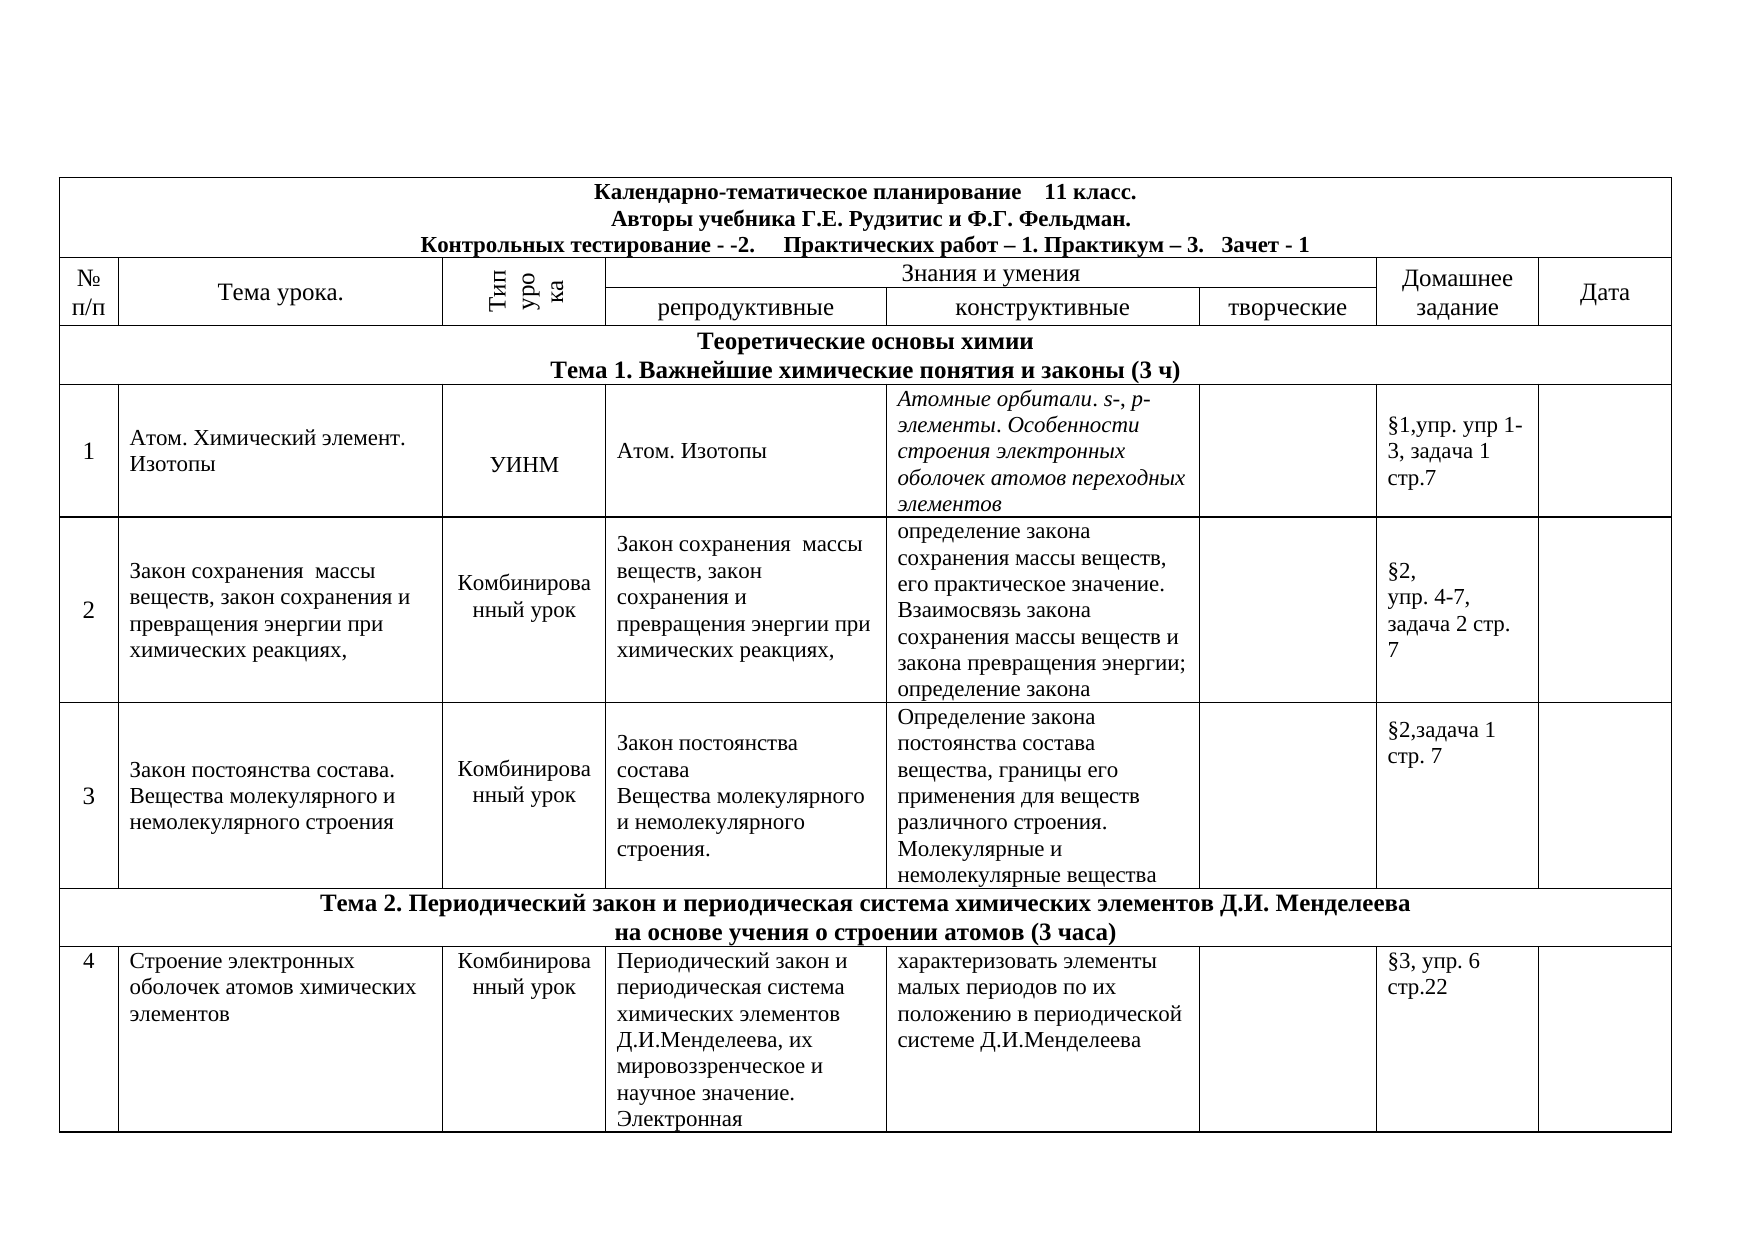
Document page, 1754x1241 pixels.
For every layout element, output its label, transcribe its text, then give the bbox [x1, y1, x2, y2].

table_cell §1,упр. упр 1-3, задача 1 стр.7 [1377, 385, 1538, 516]
table_cell Тема 2. Периодический закон и периодическая система химических элементов Д.И. Менделеева на основе учения о строении атомов (3 часа) [60, 889, 1671, 946]
table_cell [1200, 385, 1376, 516]
table_cell творческие [1200, 288, 1376, 325]
table_cell §3, упр. 6 стр.22 [1377, 947, 1538, 1131]
table_cell Атом. Изотопы [606, 385, 886, 516]
table_cell Знания и умения [606, 258, 1376, 287]
table_cell 4 [60, 947, 118, 1131]
table_cell Тип урока [443, 258, 605, 325]
table_cell §2, упр. 4-7, задача 2 стр. 7 [1377, 518, 1538, 702]
table_cell Закон сохранения массы веществ, закон сохранения и превращения энергии при химических реакциях, [606, 518, 886, 702]
table_cell 1 [60, 385, 118, 516]
table_cell Закон сохранения массы веществ, закон сохранения и превращения энергии при химических реакциях, [119, 518, 442, 702]
table_cell Закон постоянства состава Вещества молекулярного и немолекулярного строения. [606, 703, 886, 887]
table_cell определение закона сохранения массы веществ, его практическое значение. Взаимосвязь закона сохранения массы веществ и закона превращения энергии; определение закона [887, 518, 1199, 702]
table_cell [1200, 703, 1376, 887]
table_cell [1539, 385, 1671, 516]
table_cell Атомные орбитали. s-, p-элементы. Особенности строения электронных оболочек атомов переходных элементов [887, 385, 1199, 516]
table_cell УИНМ [443, 385, 605, 516]
table_cell 3 [60, 703, 118, 887]
table_cell Комбинированный урок [443, 703, 605, 887]
table_cell конструктивные [887, 288, 1199, 325]
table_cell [606, 947, 886, 1131]
table_cell Домашнее задание [1377, 258, 1538, 325]
table_cell [1200, 947, 1376, 1131]
table_cell [1539, 947, 1671, 1131]
table_cell Закон постоянства состава. Вещества молекулярного и немолекулярного строения [119, 703, 442, 887]
table_cell № п/п [60, 258, 118, 325]
table_cell [1539, 703, 1671, 887]
table_cell репродуктивные [606, 288, 886, 325]
table_cell Атом. Химический элемент. Изотопы [119, 385, 442, 516]
table_cell Дата [1539, 258, 1671, 325]
table_cell [1539, 518, 1671, 702]
table_cell Определение закона постоянства состава вещества, границы его применения для веществ различного строения. Молекулярные и немолекулярные вещества [887, 703, 1199, 887]
table_cell Тема урока. [119, 258, 442, 325]
table_cell Теоретические основы химии Тема 1. Важнейшие химические понятия и законы (3 ч) [60, 326, 1671, 383]
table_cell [119, 947, 442, 1131]
table_cell [1200, 518, 1376, 702]
table_header Календарно-тематическое планирование 11 класс. Авторы учебника Г.Е. Рудзитис и Ф.Г. Фельдман. Контрольных тестирование - -2. Практических работ – 1. Практикум – 3. Зачет - 1 [60, 178, 1671, 257]
table_cell 2 [60, 518, 118, 702]
table_cell §2,задача 1 стр. 7 [1377, 703, 1538, 887]
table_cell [887, 947, 1199, 1131]
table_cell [443, 947, 605, 1131]
table_cell Комбинированный урок [443, 518, 605, 702]
